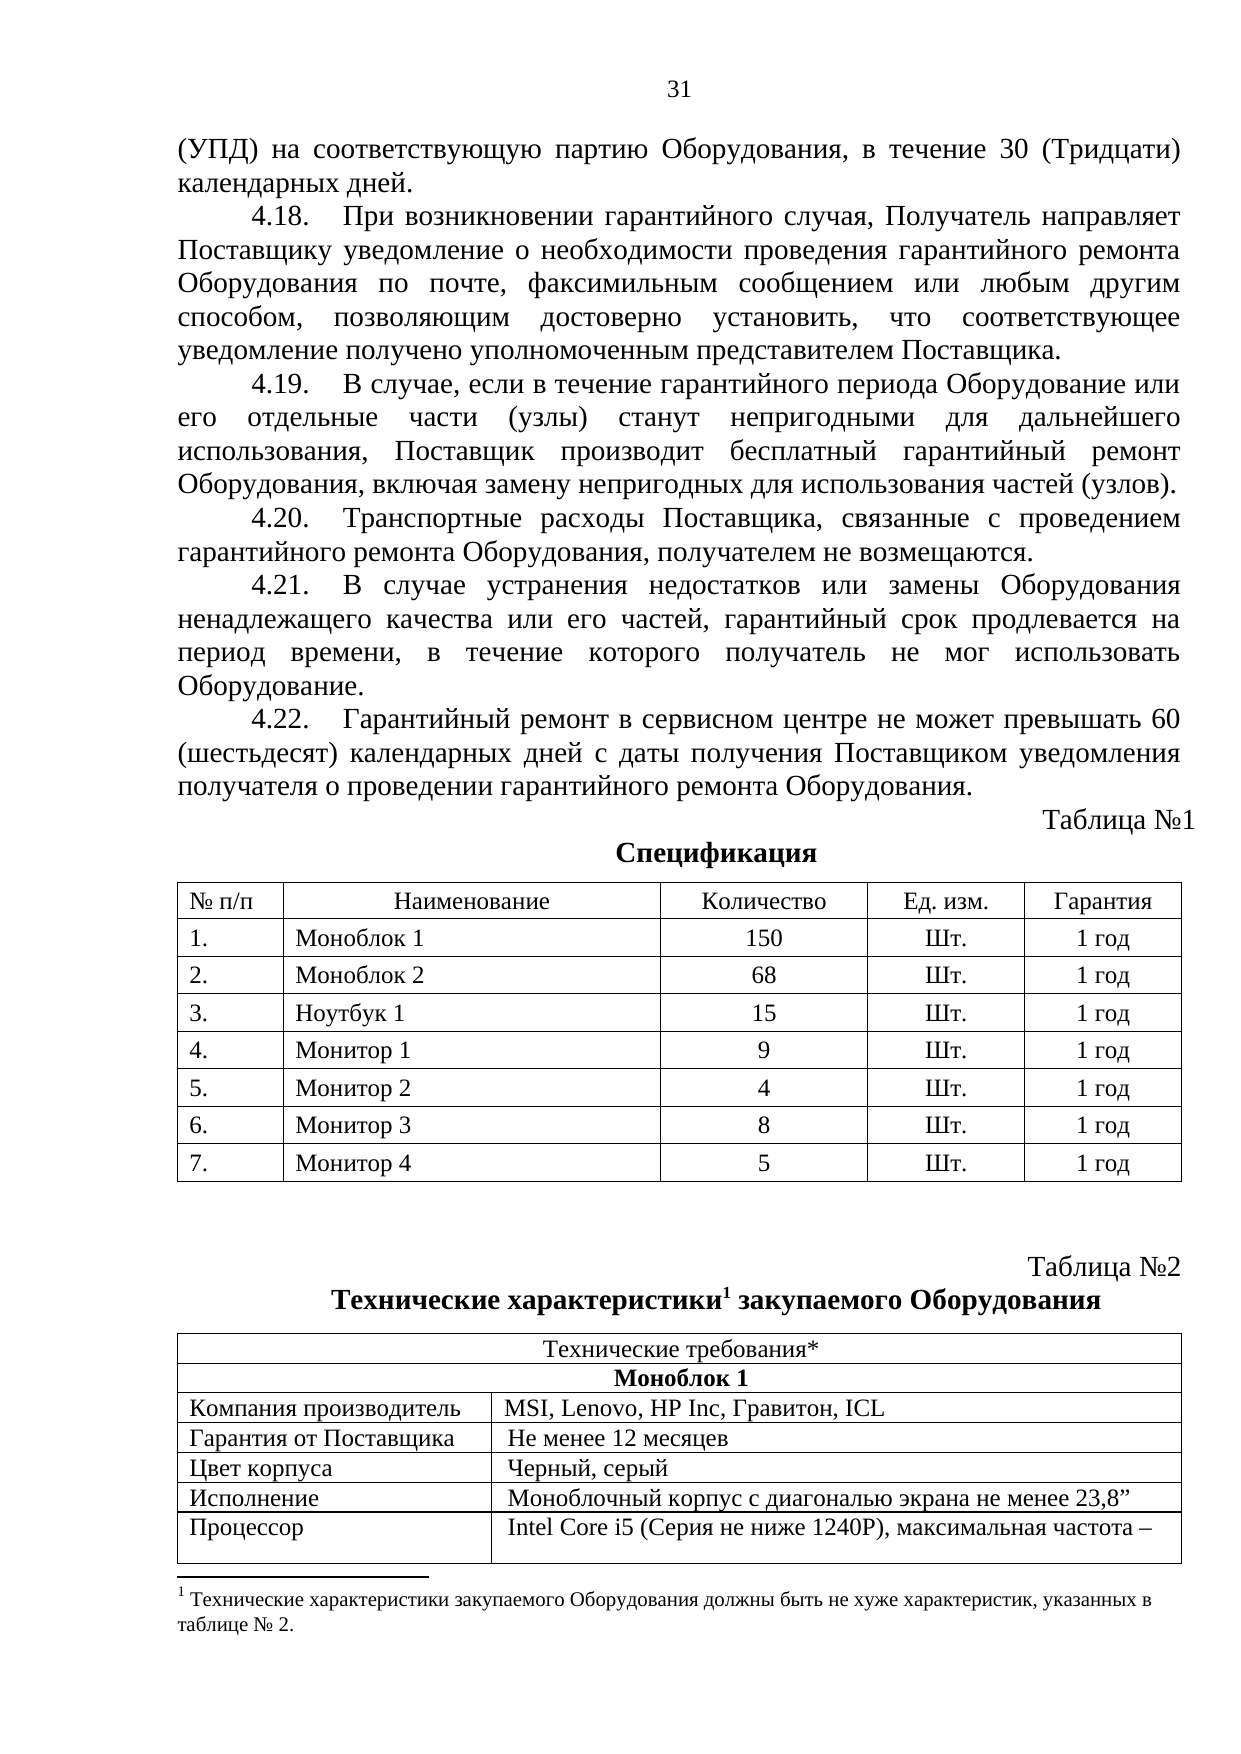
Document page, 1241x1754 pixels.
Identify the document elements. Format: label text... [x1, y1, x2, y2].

table_cell [178, 919, 283, 956]
table_cell 1 год [1025, 994, 1181, 1031]
table_cell MSI, Lenovo, HP Inc, Гравитон, ICL [492, 1393, 1181, 1422]
table_cell Монитор 2 [284, 1069, 660, 1106]
table_cell 68 [661, 957, 867, 993]
table_cell 4 [661, 1069, 867, 1106]
text Технические характеристики закупаемого Оборудования [177, 1282, 1181, 1316]
text Спецификация [177, 836, 1181, 869]
table_cell [178, 957, 283, 993]
list В случае устранения недостатков или замены Оборудования ненадлежащего качества или его частей, гарантийный срок продлевается на период времени, в течение которого получатель не мог использовать Оборудование. [177, 567, 1181, 701]
table_cell Не менее 12 месяцев [492, 1423, 1181, 1452]
table_cell Моноблочный корпус с диагональю экрана не менее 23,8” [492, 1483, 1181, 1511]
table_cell 1 год [1025, 1069, 1181, 1106]
table_header № п/п [178, 883, 283, 918]
table_cell Шт. [868, 1069, 1024, 1106]
table_cell [178, 1144, 283, 1181]
table_cell 150 [661, 919, 867, 956]
table_cell Моноблок 1 [284, 919, 660, 956]
text Таблица №1 [251, 802, 1196, 836]
table_cell 15 [661, 994, 867, 1031]
table_header Технические требования* [178, 1334, 1181, 1362]
table_cell Моноблок 1 [178, 1364, 1181, 1392]
table_cell 1 год [1025, 957, 1181, 993]
list Гарантийный ремонт в сервисном центре не может превышать 60 (шестьдесят) календарных дней с даты получения Поставщиком уведомления получателя о проведении гарантийного ремонта Оборудования. [177, 701, 1181, 802]
table_cell Моноблок 2 [284, 957, 660, 993]
table_cell Шт. [868, 994, 1024, 1031]
table_cell Компания производитель [178, 1393, 491, 1422]
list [177, 131, 1181, 198]
table_cell Шт. [868, 919, 1024, 956]
table_cell Монитор 4 [284, 1144, 660, 1181]
table_cell [178, 994, 283, 1031]
table_cell [178, 1032, 283, 1068]
text Таблица №2 [177, 1249, 1181, 1282]
table_cell Монитор 3 [284, 1107, 660, 1143]
table_cell 8 [661, 1107, 867, 1143]
table_cell 1 год [1025, 1107, 1181, 1143]
table_header Наименование [284, 883, 660, 918]
table_cell Шт. [868, 1032, 1024, 1068]
table_cell 1 год [1025, 919, 1181, 956]
table_cell Монитор 1 [284, 1032, 660, 1068]
table_cell [178, 1107, 283, 1143]
table_cell Шт. [868, 1107, 1024, 1143]
table_cell 1 год [1025, 1144, 1181, 1181]
table_cell Цвет корпуса [178, 1453, 491, 1482]
table_cell Черный, серый [492, 1453, 1181, 1482]
table_header Гарантия [1025, 883, 1181, 918]
table_cell 9 [661, 1032, 867, 1068]
table_cell Гарантия от Поставщика [178, 1423, 491, 1452]
list При возникновении гарантийного случая, Получатель направляет Поставщику уведомление о необходимости проведения гарантийного ремонта Оборудования по почте, факсимильным сообщением или любым другим способом, позволяющим достоверно установить, что соответствующее уведомление получено уполномоченным представителем Поставщика. [177, 198, 1181, 366]
list Транспортные расходы Поставщика, связанные с проведением гарантийного ремонта Оборудования, получателем не возмещаются. [177, 500, 1181, 567]
table_cell Ноутбук 1 [284, 994, 660, 1031]
table_cell [178, 1069, 283, 1106]
table_cell Процессор [178, 1513, 491, 1563]
table_cell Исполнение [178, 1483, 491, 1511]
table_cell Шт. [868, 1144, 1024, 1181]
table_header Количество [661, 883, 867, 918]
table_cell 5 [661, 1144, 867, 1181]
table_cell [492, 1513, 1181, 1563]
list В случае, если в течение гарантийного периода Оборудование или его отдельные части (узлы) станут непригодными для дальнейшего использования, Поставщик производит бесплатный гарантийный ремонт Оборудования, включая замену непригодных для использования частей (узлов). [177, 366, 1181, 500]
table_cell Шт. [868, 957, 1024, 993]
table_cell 1 год [1025, 1032, 1181, 1068]
table_header Ед. изм. [868, 883, 1024, 918]
